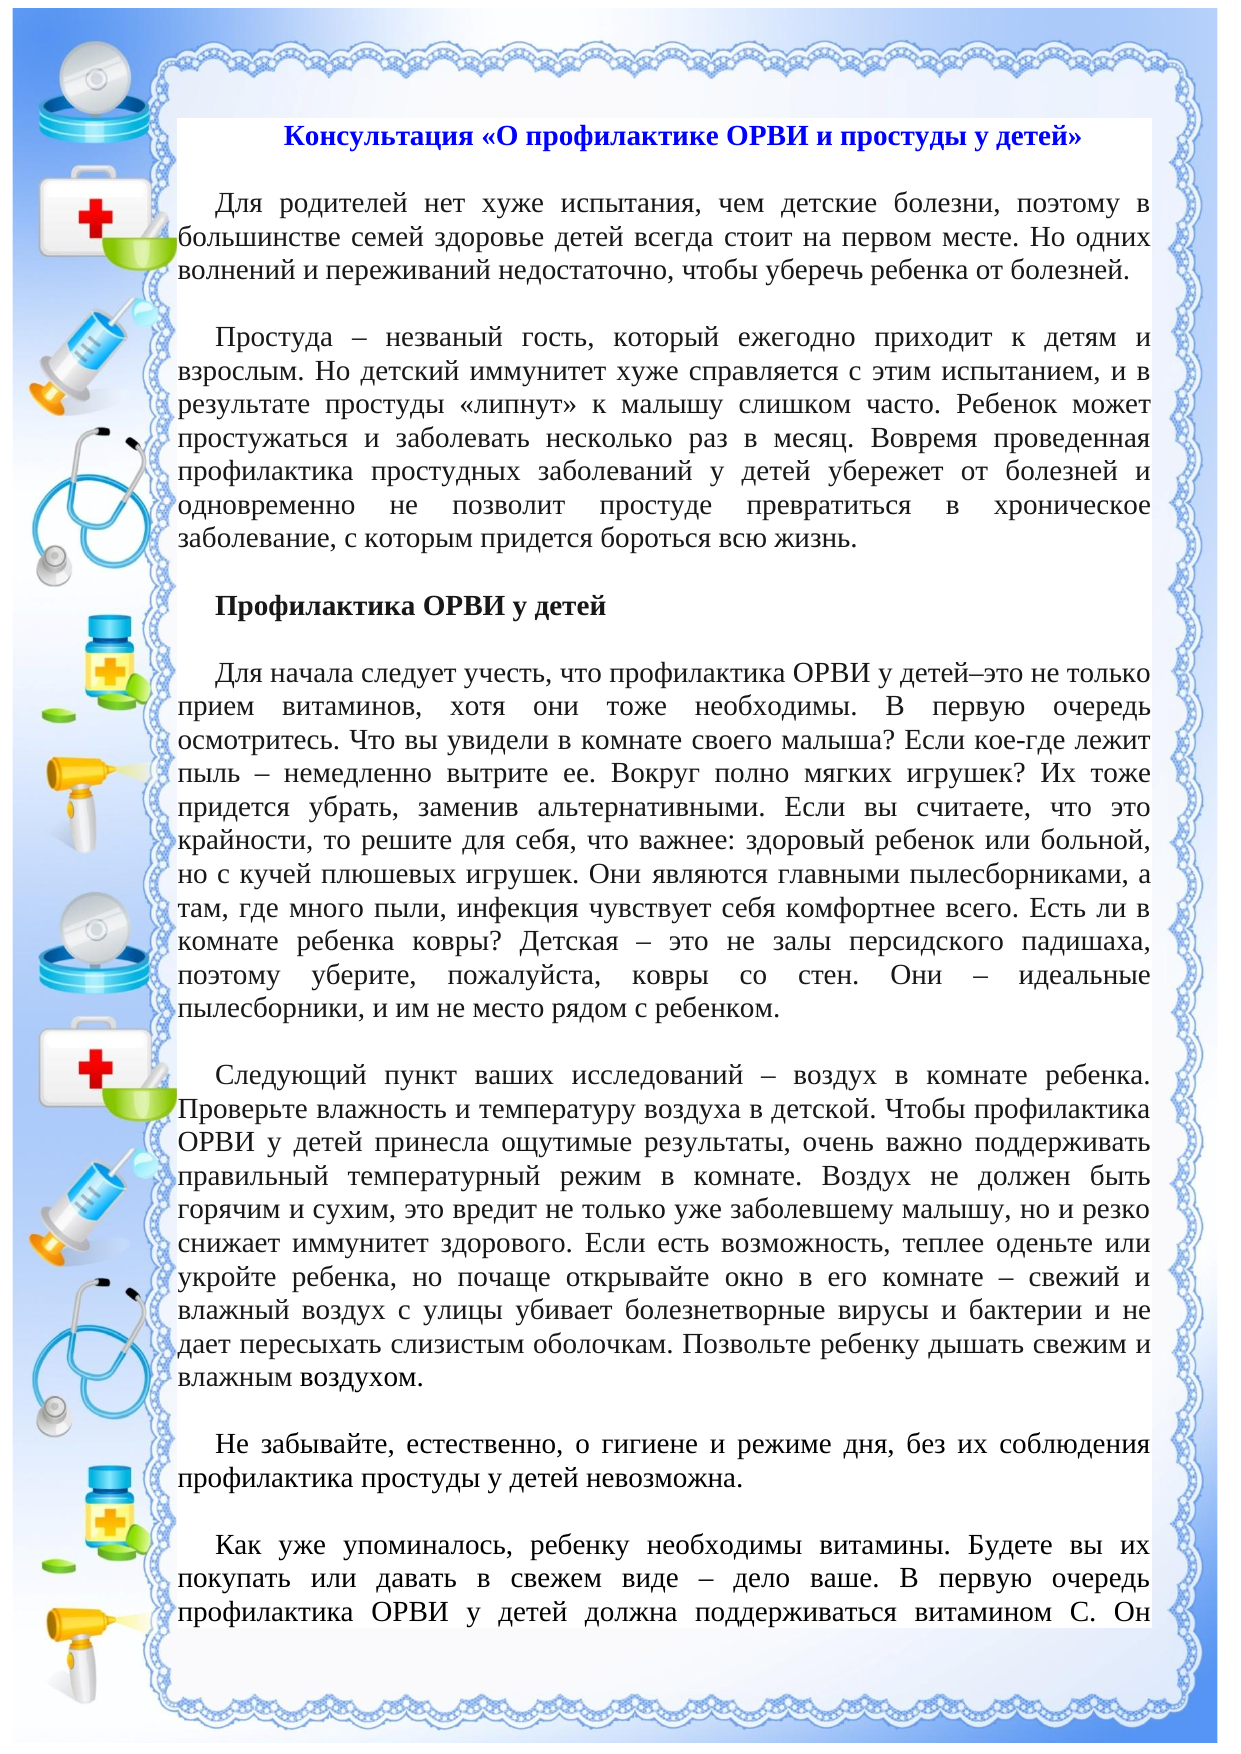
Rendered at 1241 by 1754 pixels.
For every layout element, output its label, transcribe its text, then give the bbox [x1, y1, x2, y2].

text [177, 1527, 1152, 1628]
text Простуда – незваный гость, который ежегодно приходит к детям и взрослым. Но детский иммунитет хуже справляется с этим испытанием, и в результате простуды «липнут» к малышу слишком часто. Ребенок может простужаться и заболевать несколько раз в месяц. Вовремя проведенная профилактика простудных заболеваний у детей убережет от болезней и одновременно не позволит простуде превратиться в хроническое заболевание, с которым придется бороться всю жизнь. [177, 319, 1152, 554]
text Для начала следует учесть, что профилактика ОРВИ у детей–это не только прием витаминов, хотя они тоже необходимы. В первую очередь осмотритесь. Что вы увидели в комнате своего малыша? Если кое-где лежит пыль – немедленно вытрите ее. Вокруг полно мягких игрушек? Их тоже придется убрать, заменив альтернативными. Если вы считаете, что это крайности, то решите для себя, что важнее: здоровый ребенок или больной, но с кучей плюшевых игрушек. Они являются главными пылесборниками, а там, где много пыли, инфекция чувствует себя комфортнее всего. Есть ли в комнате ребенка ковры? Детская – это не залы персидского падишаха, поэтому уберите, пожалуйста, ковры со стен. Они – идеальные пылесборники, и им не место рядом с ребенком. [177, 655, 1152, 1024]
text Для родителей нет хуже испытания, чем детские болезни, поэтому в большинстве семей здоровье детей всегда стоит на первом месте. Но одних волнений и переживаний недостаточно, чтобы уберечь ребенка от болезней. [177, 185, 1152, 286]
text Следующий пункт ваших исследований – воздух в комнате ребенка. Проверьте влажность и температуру воздуха в детской. Чтобы профилактика ОРВИ у детей принесла ощутимые результаты, очень важно поддерживать правильный температурный режим в комнате. Воздух не должен быть горячим и сухим, это вредит не только уже заболевшему малышу, но и резко снижает иммунитет здорового. Если есть возможность, теплее оденьте или укройте ребенка, но почаще открывайте окно в его комнате – свежий и влажный воздух с улицы убивает болезнетворные вирусы и бактерии и не дает пересыхать слизистым оболочкам. Позвольте ребенку дышать свежим и влажным воздухом. [177, 1057, 1152, 1393]
text Профилактика ОРВИ у детей [177, 588, 1152, 621]
picture [12, 8, 1218, 1743]
text Не забывайте, естественно, о гигиене и режиме дня, без их соблюдения профилактика простуды у детей невозможна. [177, 1426, 1152, 1493]
text Консультация «О профилактике ОРВИ и простуды у детей» [177, 118, 1152, 152]
